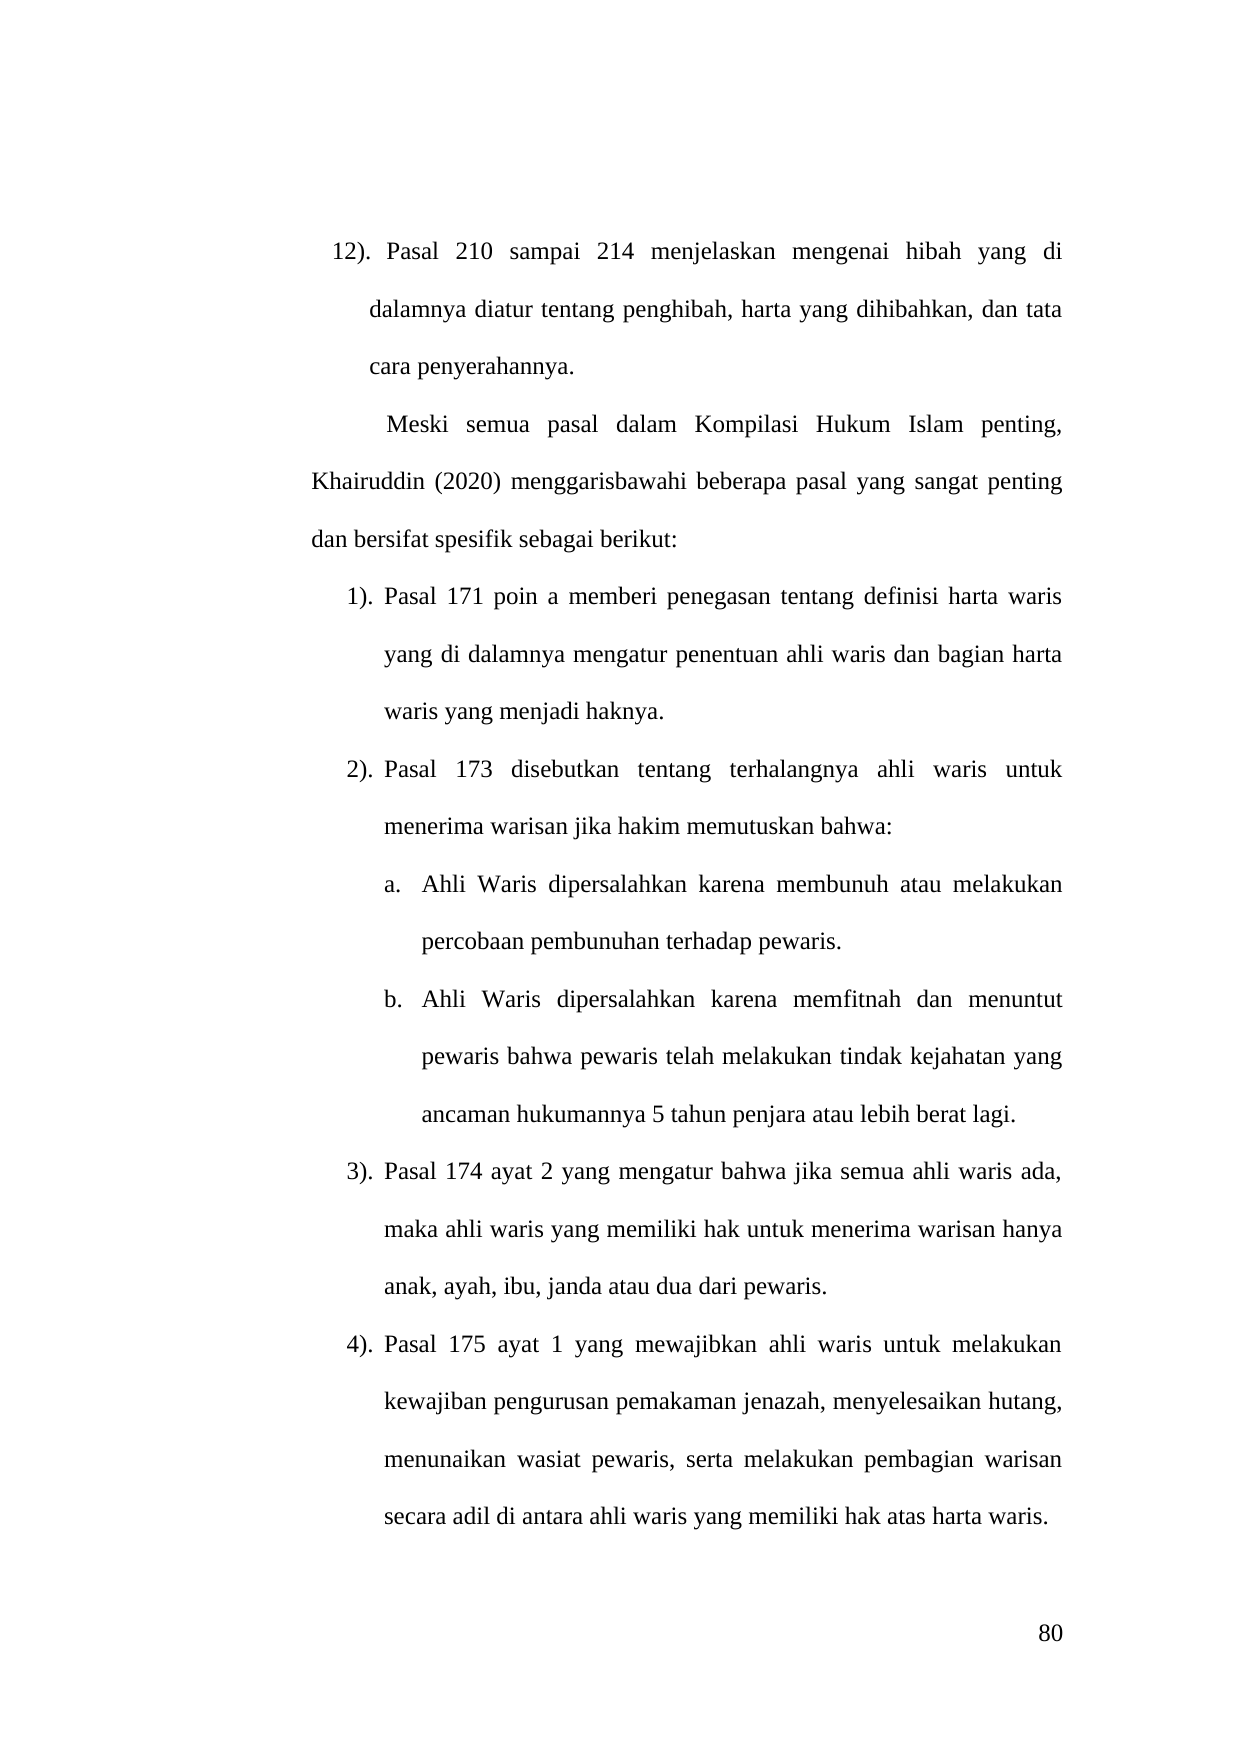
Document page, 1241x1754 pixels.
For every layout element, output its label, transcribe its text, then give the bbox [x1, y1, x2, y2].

list Ahli Waris dipersalahkan karena memfitnah dan menuntut pewaris bahwa pewaris telah melakukan tindak kejahatan yang ancaman hukumannya 5 tahun penjara atau lebih berat lagi. [384, 984, 1063, 1127]
text Meski semua pasal dalam Kompilasi Hukum Islam penting, Khairuddin (2020) menggarisbawahi beberapa pasal yang sangat penting dan bersifat spesifik sebagai berikut: [311, 409, 1063, 552]
list Pasal 174 ayat 2 yang mengatur bahwa jika semua ahli waris ada, maka ahli waris yang memiliki hak untuk menerima warisan hanya anak, ayah, ibu, janda atau dua dari pewaris. [346, 1156, 1063, 1300]
list Pasal 173 disebutkan tentang terhalangnya ahli waris untuk menerima warisan jika hakim memutuskan bahwa: [346, 754, 1063, 840]
list Pasal 175 ayat 1 yang mewajibkan ahli waris untuk melakukan kewajiban pengurusan pemakaman jenazah, menyelesaikan hutang, menunaikan wasiat pewaris, serta melakukan pembagian warisan secara adil di antara ahli waris yang memiliki hak atas harta waris. [346, 1329, 1063, 1530]
list Pasal 171 poin a memberi penegasan tentang definisi harta waris yang di dalamnya mengatur penentuan ahli waris dan bagian harta waris yang menjadi haknya. [346, 581, 1063, 725]
list Pasal 210 sampai 214 menjelaskan mengenai hibah yang di dalamnya diatur tentang penghibah, harta yang dihibahkan, dan tata cara penyerahannya. [332, 236, 1063, 380]
list Ahli Waris dipersalahkan karena membunuh atau melakukan percobaan pembunuhan terhadap pewaris. [384, 869, 1063, 955]
